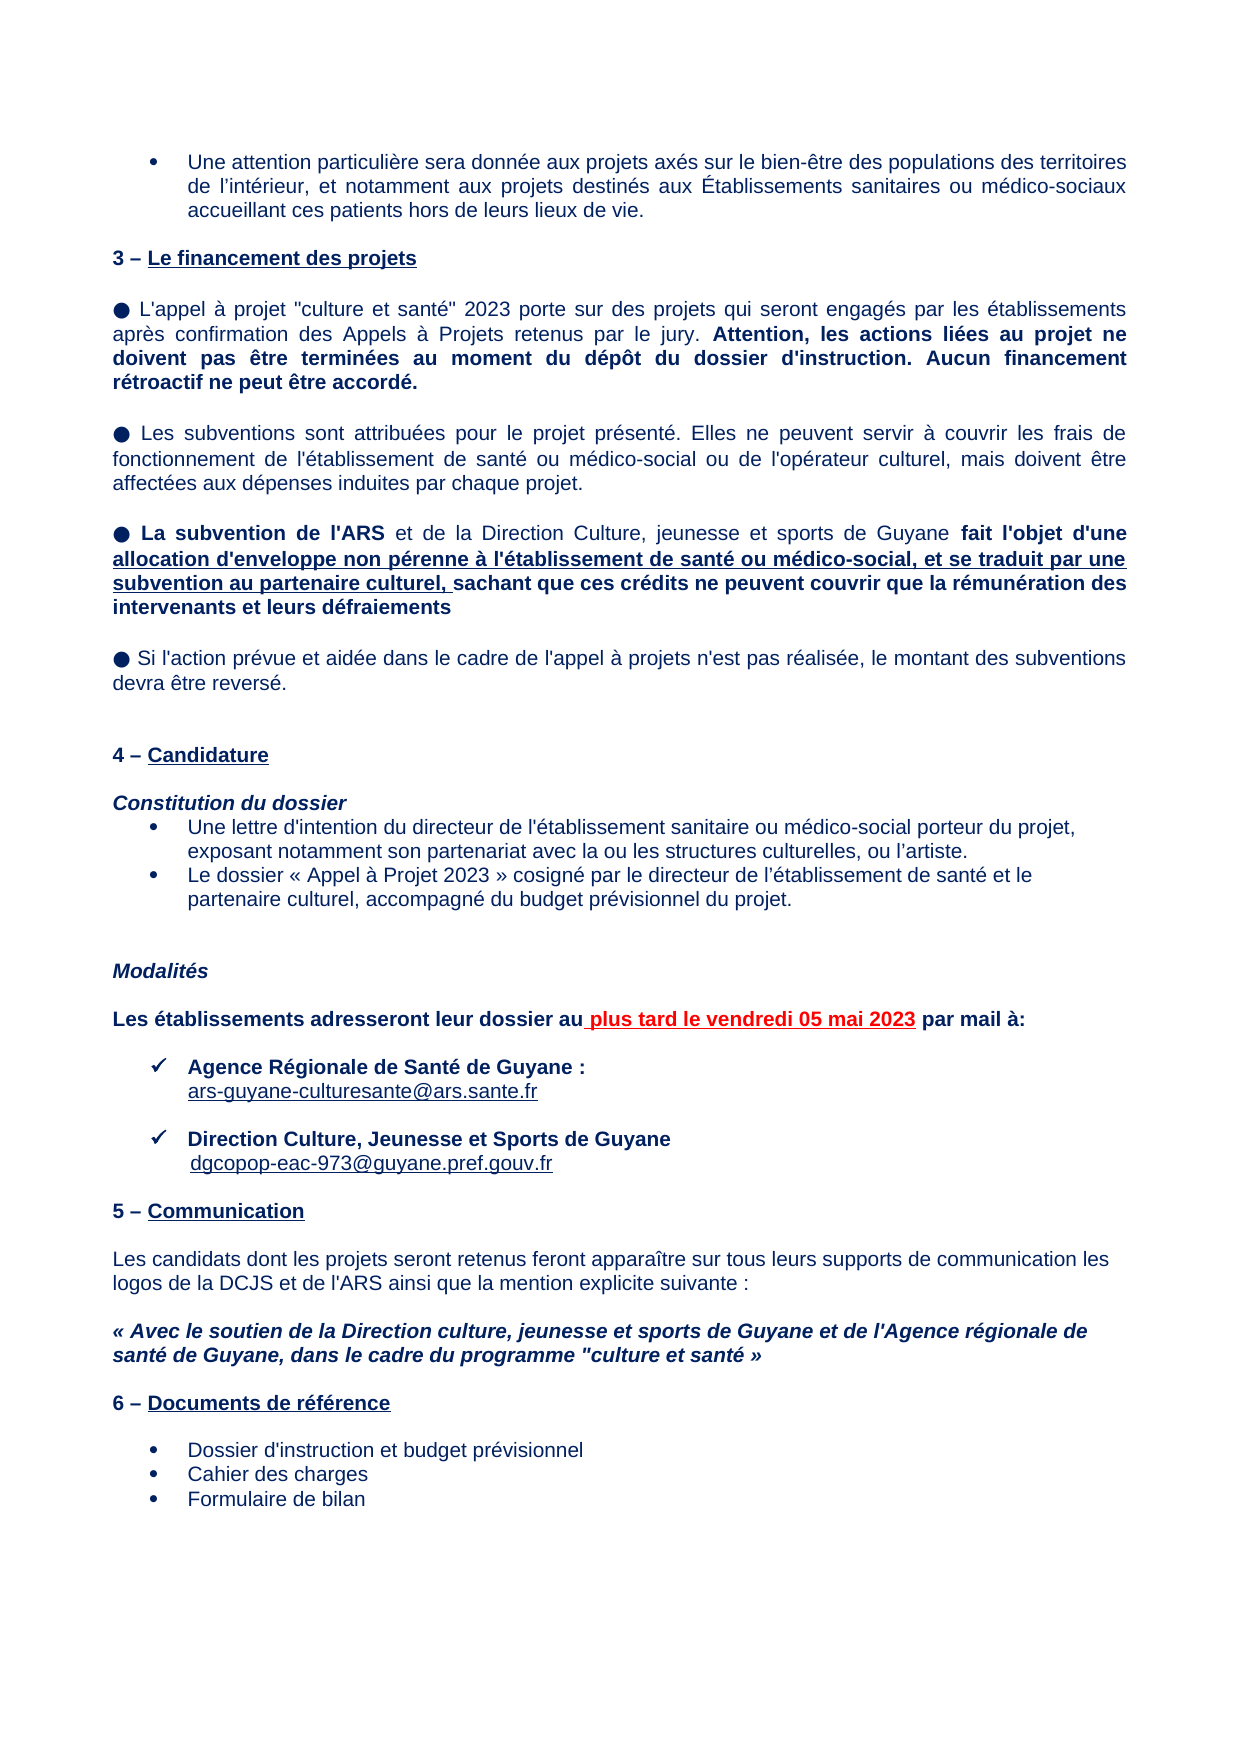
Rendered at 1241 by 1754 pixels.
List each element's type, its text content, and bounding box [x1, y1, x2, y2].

list Une attention particulière sera donnée aux projets axés sur le bien-être des populations des territoires de l’intérieur, et notamment aux projets destinés aux Établissements sanitaires ou médico-sociaux accueillant ces patients hors de leurs lieux de vie. [150, 150, 1128, 222]
text Les candidats dont les projets seront retenus feront apparaître sur tous leurs supports de communication les logos de la DCJS et de l'ARS ainsi que la mention explicite suivante : [112, 1247, 1128, 1294]
list Formulaire de bilan [150, 1486, 1128, 1510]
text dgcopop-eac-973@guyane.pref.gouv.fr [112, 1151, 1128, 1175]
text « Avec le soutien de la Direction culture, jeunesse et sports de Guyane et de l'Agence régionale de santé de Guyane, dans le cadre du programme "culture et santé » [112, 1318, 1128, 1366]
text 3 – Le financement des projets [112, 246, 1128, 270]
text Modalités [112, 959, 1128, 983]
text 4 – Candidature [112, 743, 1128, 767]
list Agence Régionale de Santé de Guyane : [150, 1055, 1128, 1079]
list Le dossier « Appel à Projet 2023 » cosigné par le directeur de l’établissement de santé et le partenaire culturel, accompagné du budget prévisionnel du projet. [150, 863, 1128, 911]
list Dossier d'instruction et budget prévisionnel [150, 1438, 1128, 1462]
text Les établissements adresseront leur dossier au plus tard le vendredi 05 mai 2023 par mail à: [112, 1007, 1128, 1031]
list Une lettre d'intention du directeur de l'établissement sanitaire ou médico-social porteur du projet, exposant notamment son partenariat avec la ou les structures culturelles, ou l’artiste. [150, 815, 1128, 863]
text ● Si l'action prévue et aidée dans le cadre de l'appel à projets n'est pas réalisée, le montant des subventions devra être reversé. [112, 643, 1128, 695]
text 5 – Communication [112, 1199, 1128, 1223]
text 6 – Documents de référence [112, 1390, 1128, 1414]
text ● L'appel à projet "culture et santé" 2023 porte sur des projets qui seront engagés par les établissements après confirmation des Appels à Projets retenus par le jury. Attention, les actions liées au projet ne doivent pas être terminées au moment du dépôt du dossier d'instruction. Aucun financement rétroactif ne peut être accordé. [112, 294, 1128, 394]
text ● La subvention de l'ARS et de la Direction Culture, jeunesse et sports de Guyane fait l'objet d'une allocation d'enveloppe non pérenne à l'établissement de santé ou médico-social, et se traduit par une subvention au partenaire culturel, sachant que ces crédits ne peuvent couvrir que la rémunération des intervenants et leurs défraiements [112, 518, 1128, 619]
text Constitution du dossier [112, 791, 1128, 815]
text ● Les subventions sont attribuées pour le projet présenté. Elles ne peuvent servir à couvrir les frais de fonctionnement de l'établissement de santé ou médico-social ou de l'opérateur culturel, mais doivent être affectées aux dépenses induites par chaque projet. [112, 418, 1128, 494]
text ars-guyane-culturesante@ars.sante.fr [112, 1079, 1128, 1103]
list Cahier des charges [150, 1462, 1128, 1486]
list Direction Culture, Jeunesse et Sports de Guyane [150, 1127, 1128, 1151]
